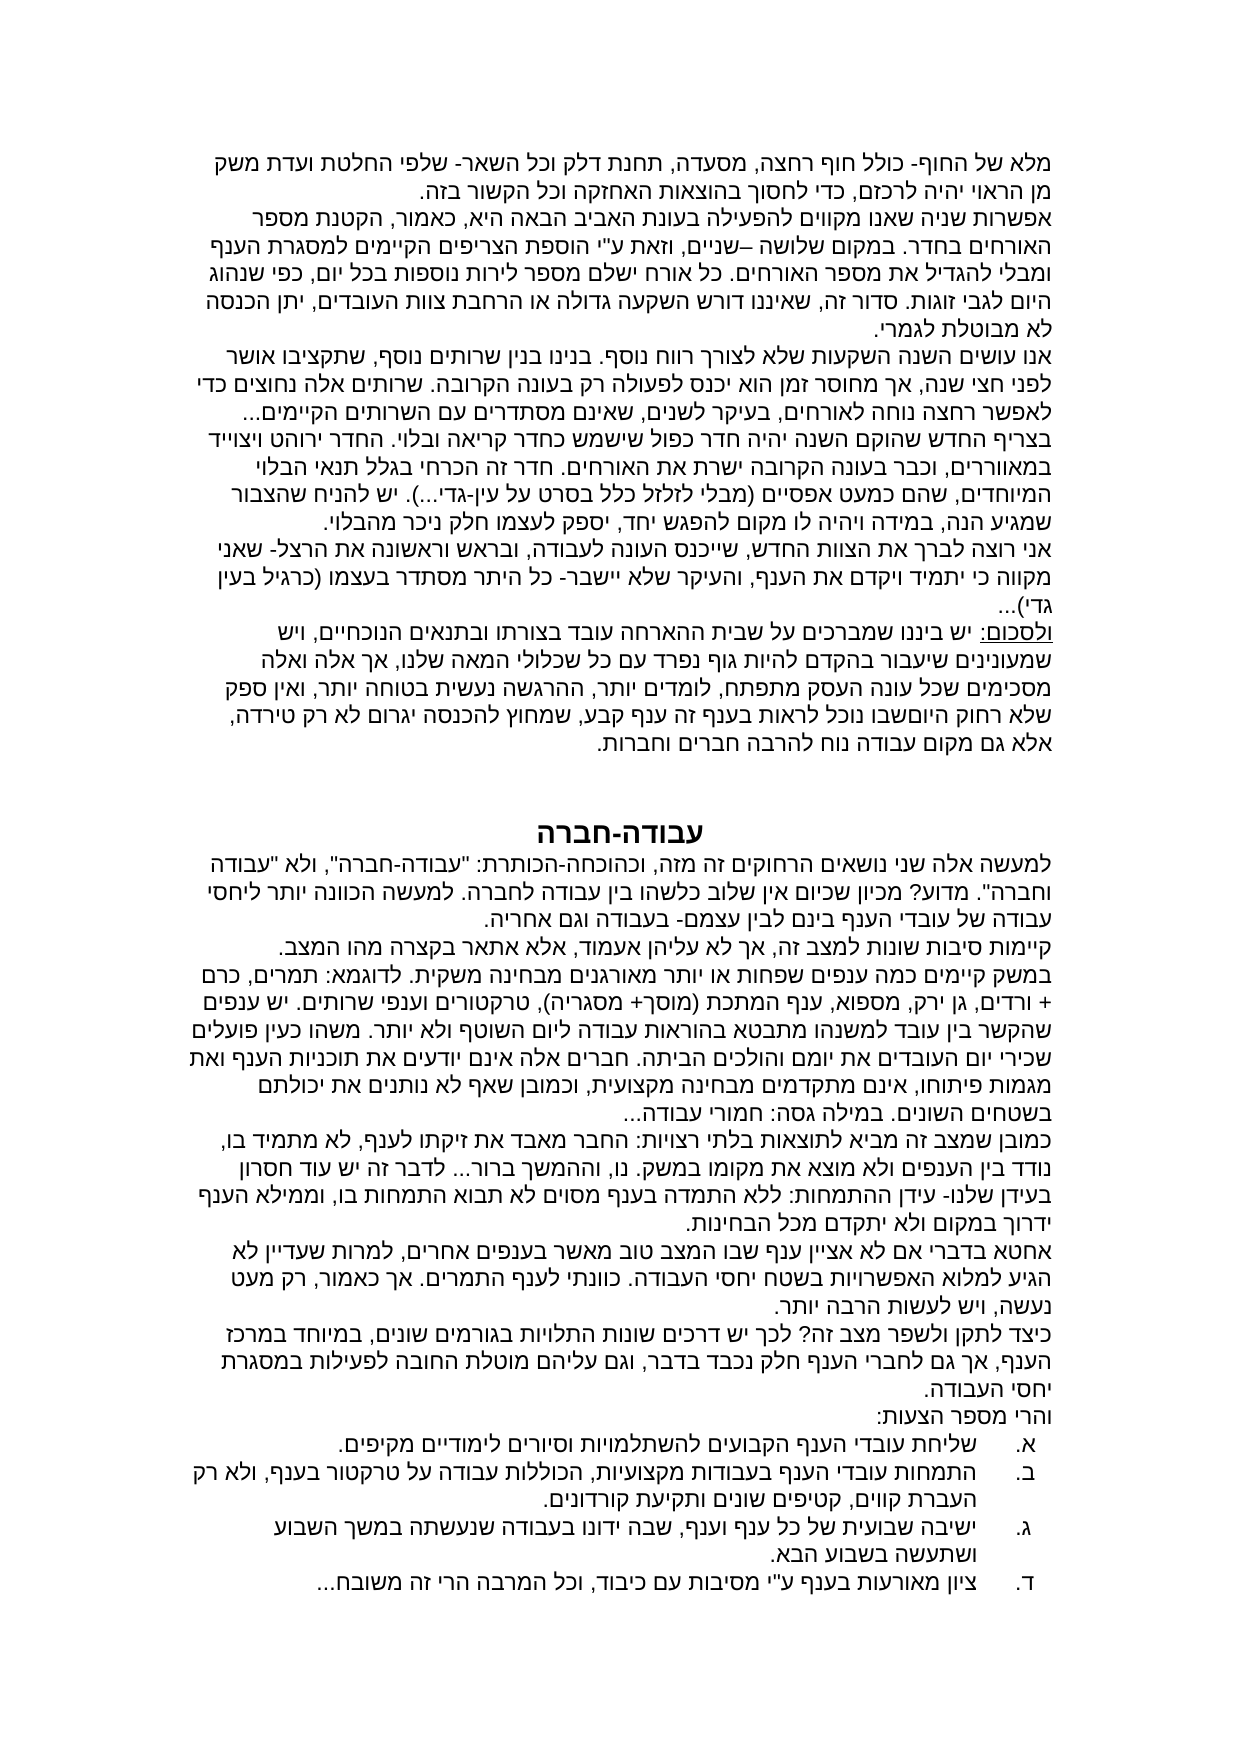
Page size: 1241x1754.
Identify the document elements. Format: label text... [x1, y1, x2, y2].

list שליחת עובדי הענף הקבועים להשתלמויות וסיורים לימודיים מקיפים. [187, 1431, 1015, 1457]
text והרי מספר הצעות: [187, 1403, 1053, 1430]
text למעשה אלה שני נושאים הרחוקים זה מזה, וכהוכחה-הכותרת: "עבודה-חברה", ולא "עבודה וחברה". מדוע? מכיון שכיום אין שלוב כלשהו בין עבודה לחברה. למעשה הכוונה יותר ליחסי עבודה של עובדי הענף בינם לבין עצמם- בעבודה וגם אחריה. [187, 851, 1053, 933]
text ולסכום: יש ביננו שמברכים על שבית ההארחה עובד בצורתו ובתנאים הנוכחיים, ויש שמעונינים שיעבור בהקדם להיות גוף נפרד עם כל שכלולי המאה שלנו, אך אלה ואלה מסכימים שכל עונה העסק מתפתח, לומדים יותר, ההרגשה נעשית בטוחה יותר, ואין ספק שלא רחוק היוםשבו נוכל לראות בענף זה ענף קבע, שמחוץ להכנסה יגרום לא רק טירדה, אלא גם מקום עבודה נוח להרבה חברים וחברות. [187, 619, 1053, 756]
list ישיבה שבועית של כל ענף וענף, שבה ידונו בעבודה שנעשתה במשך השבוע ושתעשה בשבוע הבא. [187, 1514, 1015, 1568]
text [187, 150, 1053, 204]
text אחטא בדברי אם לא אציין ענף שבו המצב טוב מאשר בענפים אחרים, למרות שעדיין לא הגיע למלוא האפשרויות בשטח יחסי העבודה. כוונתי לענף התמרים. אך כאמור, רק מעט נעשה, ויש לעשות הרבה יותר. [187, 1238, 1053, 1319]
text כיצד לתקן ולשפר מצב זה? לכך יש דרכים שונות התלויות בגורמים שונים, במיוחד במרכז הענף, אך גם לחברי הענף חלק נכבד בדבר, וגם עליהם מוטלת החובה לפעילות במסגרת יחסי העבודה. [187, 1321, 1053, 1402]
text אנו עושים השנה השקעות שלא לצורך רווח נוסף. בנינו בנין שרותים נוסף, שתקציבו אושר לפני חצי שנה, אך מחוסר זמן הוא יכנס לפעולה רק בעונה הקרובה. שרותים אלה נחוצים כדי לאפשר רחצה נוחה לאורחים, בעיקר לשנים, שאינם מסתדרים עם השרותים הקיימים... בצריף החדש שהוקם השנה יהיה חדר כפול שישמש כחדר קריאה ובלוי. החדר ירוהט ויצוייד במאווררים, וכבר בעונה הקרובה ישרת את האורחים. חדר זה הכרחי בגלל תנאי הבלוי המיוחדים, שהם כמעט אפסיים (מבלי לזלזל כלל בסרט על עין-גדי...). יש להניח שהצבור שמגיע הנה, במידה ויהיה לו מקום להפגש יחד, יספק לעצמו חלק ניכר מהבלוי. [187, 343, 1053, 535]
list ציון מאורעות בענף ע"י מסיבות עם כיבוד, וכל המרבה הרי זה משובח... [187, 1569, 1015, 1595]
text עבודה-חברה [187, 816, 1053, 849]
text קיימות סיבות שונות למצב זה, אך לא עליהן אעמוד, אלא אתאר בקצרה מהו המצב. [187, 934, 1053, 960]
text במשק קיימים כמה ענפים שפחות או יותר מאורגנים מבחינה משקית. לדוגמא: תמרים, כרם+ ורדים, גן ירק, מספוא, ענף המתכת (מוסך+ מסגריה), טרקטורים וענפי שרותים. יש ענפים שהקשר בין עובד למשנהו מתבטא בהוראות עבודה ליום השוטף ולא יותר. משהו כעין פועלים שכירי יום העובדים את יומם והולכים הביתה. חברים אלה אינם יודעים את תוכניות הענף ואת מגמות פיתוחו, אינם מתקדמים מבחינה מקצועית, וכמובן שאף לא נותנים את יכולתם בשטחים השונים. במילה גסה: חמורי עבודה... [187, 962, 1053, 1126]
text אני רוצה לברך את הצוות החדש, שייכנס העונה לעבודה, ובראש וראשונה את הרצל- שאני מקווה כי יתמיד ויקדם את הענף, והעיקר שלא יישבר- כל היתר מסתדר בעצמו (כרגיל בעין גדי)... [187, 536, 1053, 618]
text אפשרות שניה שאנו מקווים להפעילה בעונת האביב הבאה היא, כאמור, הקטנת מספר האורחים בחדר. במקום שלושה –שניים, וזאת ע"י הוספת הצריפים הקיימים למסגרת הענף ומבלי להגדיל את מספר האורחים. כל אורח ישלם מספר לירות נוספות בכל יום, כפי שנהוג היום לגבי זוגות. סדור זה, שאיננו דורש השקעה גדולה או הרחבת צוות העובדים, יתן הכנסה לא מבוטלת לגמרי. [187, 205, 1053, 342]
list התמחות עובדי הענף בעבודות מקצועיות, הכוללות עבודה על טרקטור בענף, ולא רק העברת קווים, קטיפים שונים ותקיעת קורדונים. [187, 1458, 1015, 1512]
text כמובן שמצב זה מביא לתוצאות בלתי רצויות: החבר מאבד את זיקתו לענף, לא מתמיד בו, נודד בין הענפים ולא מוצא את מקומו במשק. נו, וההמשך ברור... לדבר זה יש עוד חסרון בעידן שלנו- עידן ההתמחות: ללא התמדה בענף מסוים לא תבוא התמחות בו, וממילא הענף ידרוך במקום ולא יתקדם מכל הבחינות. [187, 1127, 1053, 1236]
